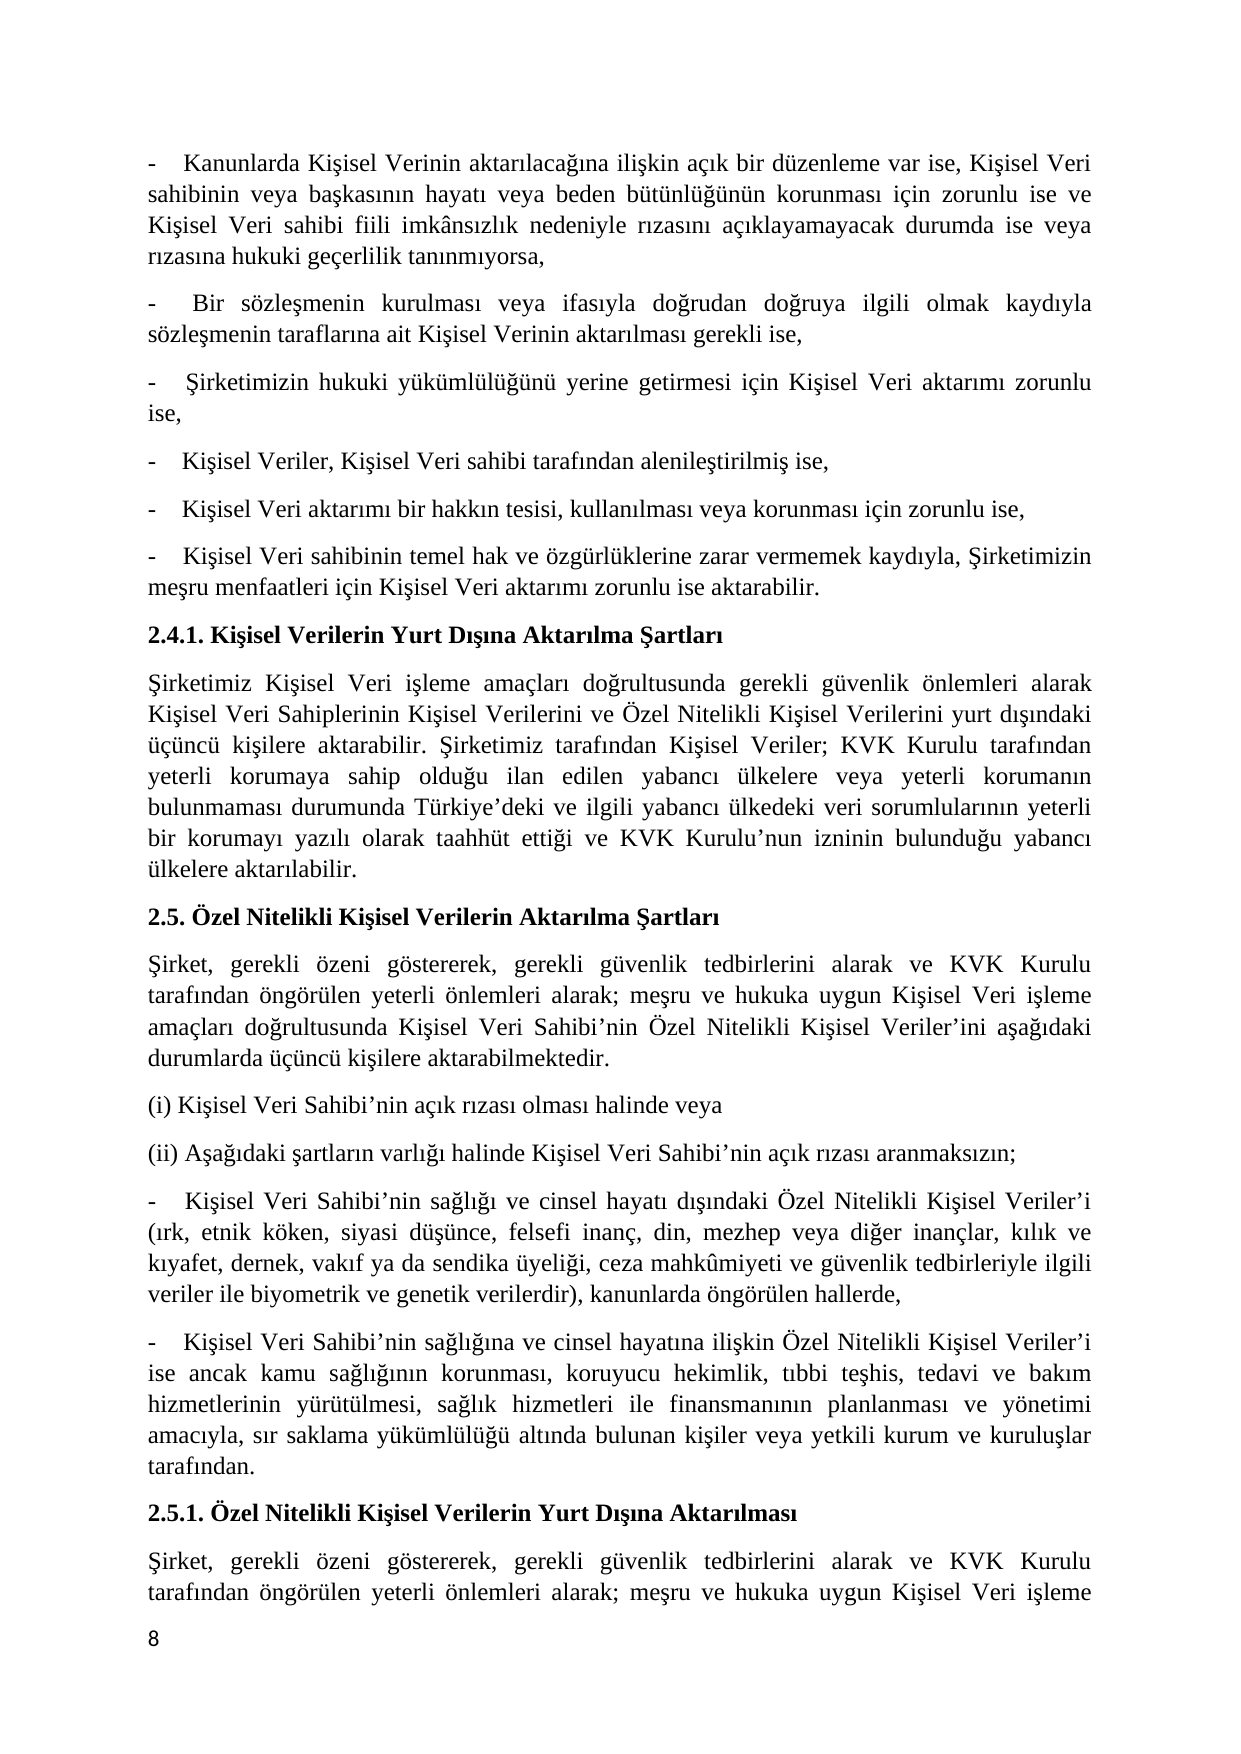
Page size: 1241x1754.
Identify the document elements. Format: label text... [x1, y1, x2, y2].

text 2.4.1. Kişisel Verilerin Yurt Dışına Aktarılma Şartları [148, 620, 1093, 649]
text - Kişisel Veriler, Kişisel Veri sahibi tarafından alenileştirilmiş ise, [148, 446, 1093, 475]
text - Kanunlarda Kişisel Verinin aktarılacağına ilişkin açık bir düzenleme var ise, Kişisel Veri sahibinin veya başkasının hayatı veya beden bütünlüğünün korunması için zorunlu ise ve Kişisel Veri sahibi fiili imkânsızlık nedeniyle rızasını açıklayamayacak durumda ise veya rızasına hukuki geçerlilik tanınmıyorsa, [148, 148, 1093, 269]
text Şirketimiz Kişisel Veri işleme amaçları doğrultusunda gerekli güvenlik önlemleri alarak Kişisel Veri Sahiplerinin Kişisel Verilerini ve Özel Nitelikli Kişisel Verilerini yurt dışındaki üçüncü kişilere aktarabilir. Şirketimiz tarafından Kişisel Veriler; KVK Kurulu tarafından yeterli korumaya sahip olduğu ilan edilen yabancı ülkelere veya yeterli korumanın bulunmaması durumunda Türkiye’deki ve ilgili yabancı ülkedeki veri sorumlularının yeterli bir korumayı yazılı olarak taahhüt ettiği ve KVK Kurulu’nun izninin bulunduğu yabancı ülkelere aktarılabilir. [148, 668, 1093, 883]
text - Şirketimizin hukuki yükümlülüğünü yerine getirmesi için Kişisel Veri aktarımı zorunlu ise, [148, 367, 1093, 427]
text - Kişisel Veri aktarımı bir hakkın tesisi, kullanılması veya korunması için zorunlu ise, [148, 494, 1093, 522]
text - Kişisel Veri sahibinin temel hak ve özgürlüklerine zarar vermemek kaydıyla, Şirketimizin meşru menfaatleri için Kişisel Veri aktarımı zorunlu ise aktarabilir. [148, 541, 1093, 601]
text (i) Kişisel Veri Sahibi’nin açık rızası olması halinde veya [148, 1090, 1093, 1119]
text 2.5. Özel Nitelikli Kişisel Verilerin Aktarılma Şartları [148, 902, 1093, 931]
text 2.5.1. Özel Nitelikli Kişisel Verilerin Yurt Dışına Aktarılması [148, 1498, 1093, 1527]
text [148, 1546, 1093, 1606]
text Şirket, gerekli özeni göstererek, gerekli güvenlik tedbirlerini alarak ve KVK Kurulu tarafından öngörülen yeterli önlemleri alarak; meşru ve hukuka uygun Kişisel Veri işleme amaçları doğrultusunda Kişisel Veri Sahibi’nin Özel Nitelikli Kişisel Veriler’ini aşağıdaki durumlarda üçüncü kişilere aktarabilmektedir. [148, 949, 1093, 1071]
text (ii) Aşağıdaki şartların varlığı halinde Kişisel Veri Sahibi’nin açık rızası aranmaksızın; [148, 1138, 1093, 1167]
text - Bir sözleşmenin kurulması veya ifasıyla doğrudan doğruya ilgili olmak kaydıyla sözleşmenin taraflarına ait Kişisel Verinin aktarılması gerekli ise, [148, 288, 1093, 348]
